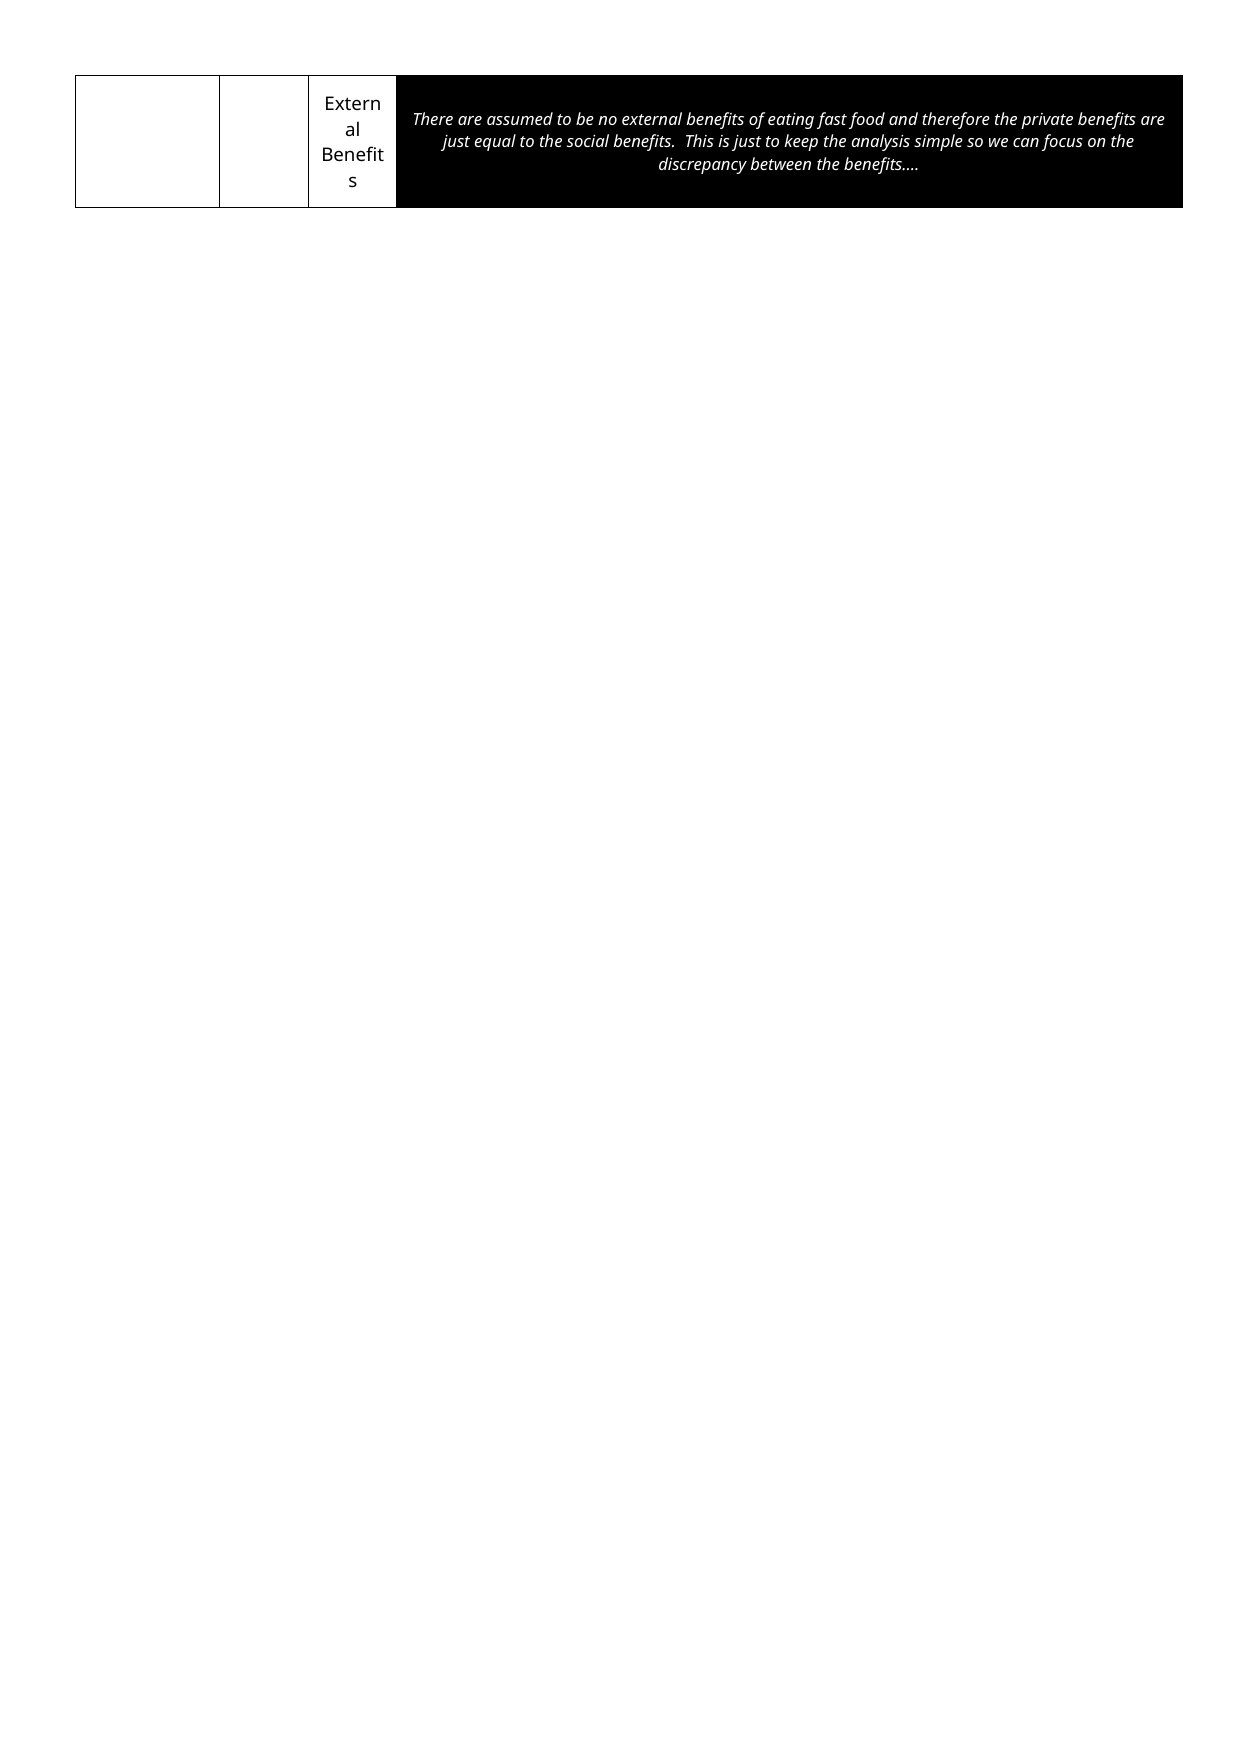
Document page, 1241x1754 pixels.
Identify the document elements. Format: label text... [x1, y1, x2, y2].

table_cell External Benefits [309, 76, 396, 207]
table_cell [220, 76, 308, 207]
table_cell There are assumed to be no external benefits of eating fast food and therefore the private benefits are just equal to the social benefits. This is just to keep the analysis simple so we can focus on the discrepancy between the benefits…. [397, 76, 1182, 207]
